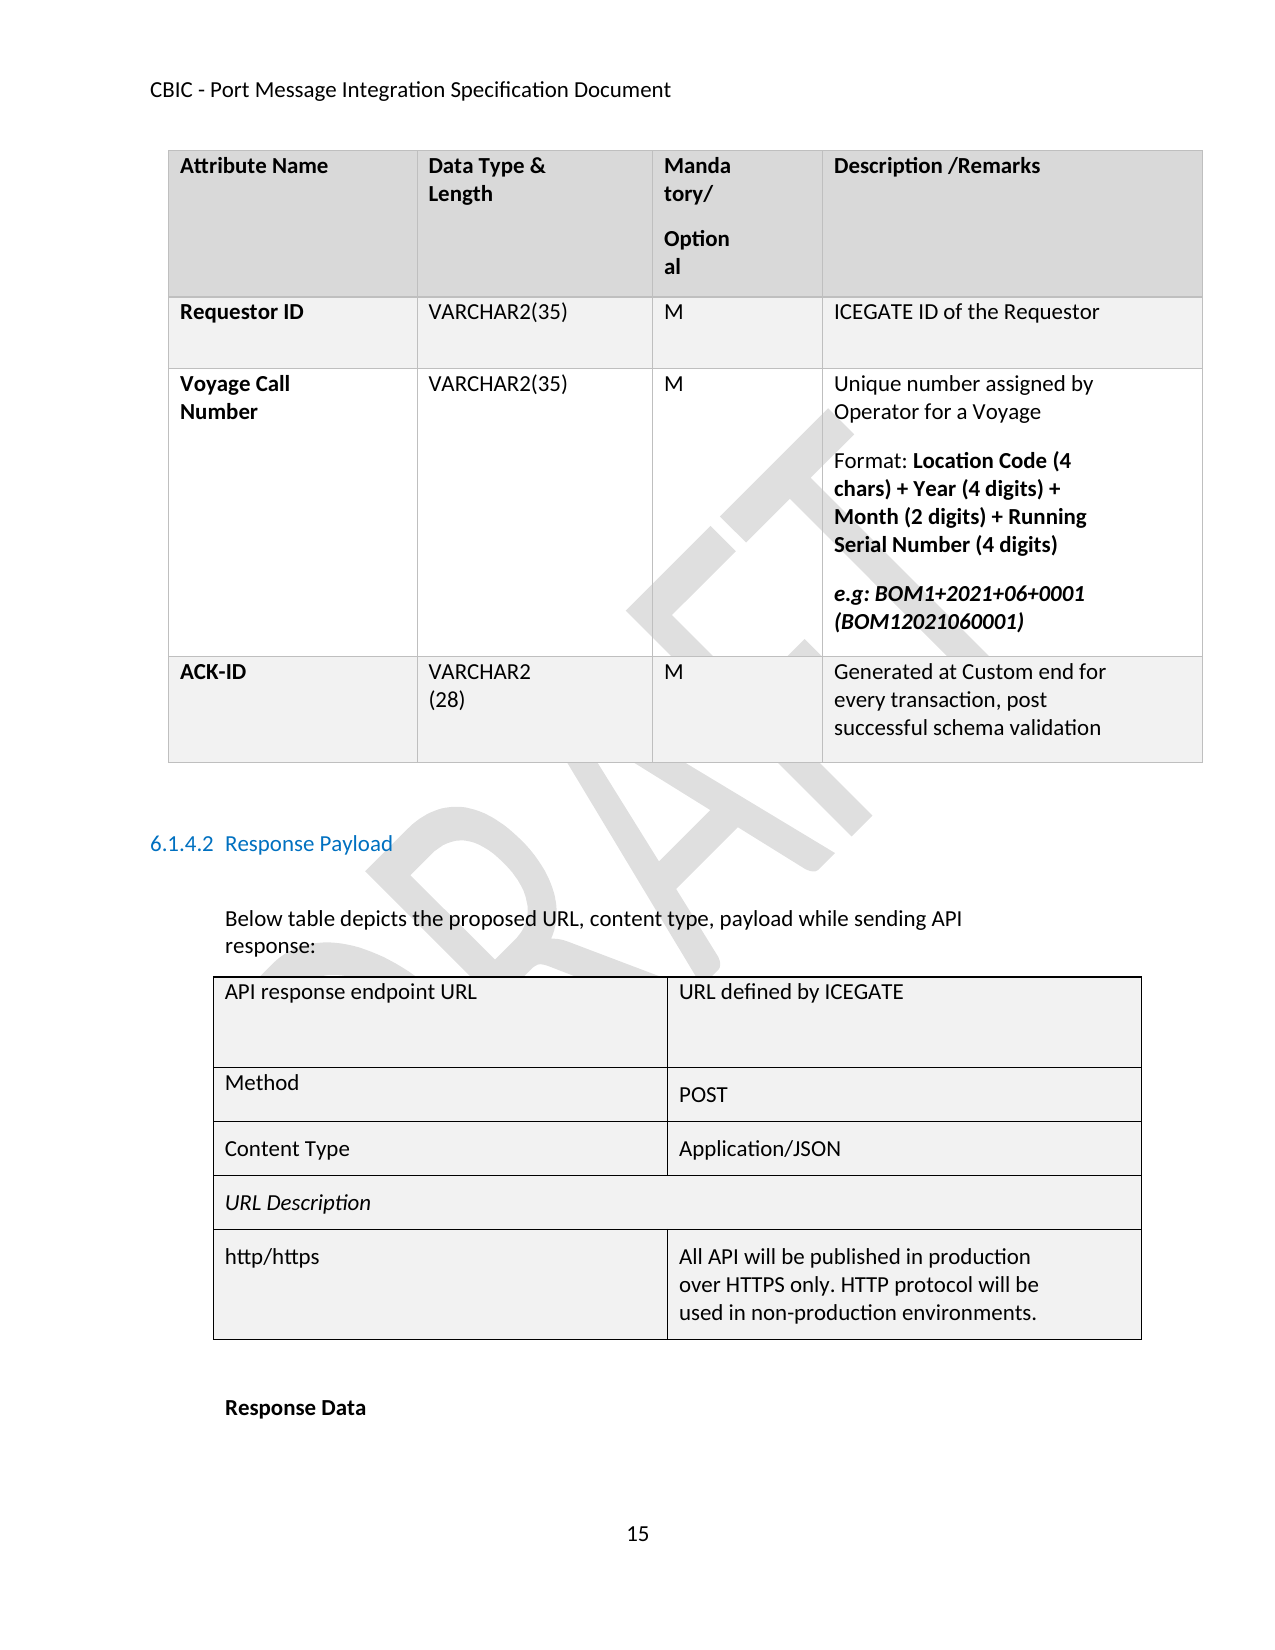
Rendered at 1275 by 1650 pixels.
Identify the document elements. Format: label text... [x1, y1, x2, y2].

table_cell VARCHAR2(35) [418, 369, 652, 656]
table_cell POST [668, 1068, 1141, 1121]
table_cell M [653, 369, 822, 656]
table_cell All API will be published in production over HTTPS only. HTTP protocol will be used in non-production environments. [668, 1230, 1141, 1339]
table_cell ACK-ID [169, 657, 417, 762]
table_cell Application/JSON [668, 1122, 1141, 1175]
table_cell Generated at Custom end for every transaction, post successful schema validation [823, 657, 1202, 762]
table_header API response endpoint URL [214, 978, 667, 1067]
table_cell http/https [214, 1230, 667, 1339]
table_cell M [653, 298, 822, 368]
table_header Mandatory/ Optional [653, 151, 822, 296]
table_header Data Type & Length [418, 151, 652, 296]
table_cell URL Description [214, 1176, 1141, 1229]
table_header Attribute Name [169, 151, 417, 296]
text Below table depicts the proposed URL, content type, payload while sending API response: [225, 904, 1052, 960]
table_cell Content Type [214, 1122, 667, 1175]
table_cell Voyage Call Number [169, 369, 417, 656]
table_header Description /Remarks [823, 151, 1202, 296]
table_cell Unique number assigned by Operator for a Voyage Format: Location Code (4 chars) + Year (4 digits) + Month (2 digits) + Running Serial Number (4 digits) e.g: BOM1+2021+06+0001 (BOM12021060001) [823, 369, 1202, 656]
table_cell ICEGATE ID of the Requestor [823, 298, 1202, 368]
table_cell Method [214, 1068, 667, 1121]
subtitle 6.1.4.2 Response Payload [150, 829, 1125, 857]
table_cell VARCHAR2 (28) [418, 657, 652, 762]
table_header URL defined by ICEGATE [668, 978, 1141, 1067]
table_cell VARCHAR2(35) [418, 298, 652, 368]
table_cell Requestor ID [169, 298, 417, 368]
table_cell M [653, 657, 822, 762]
text Response Data [225, 1393, 1052, 1421]
